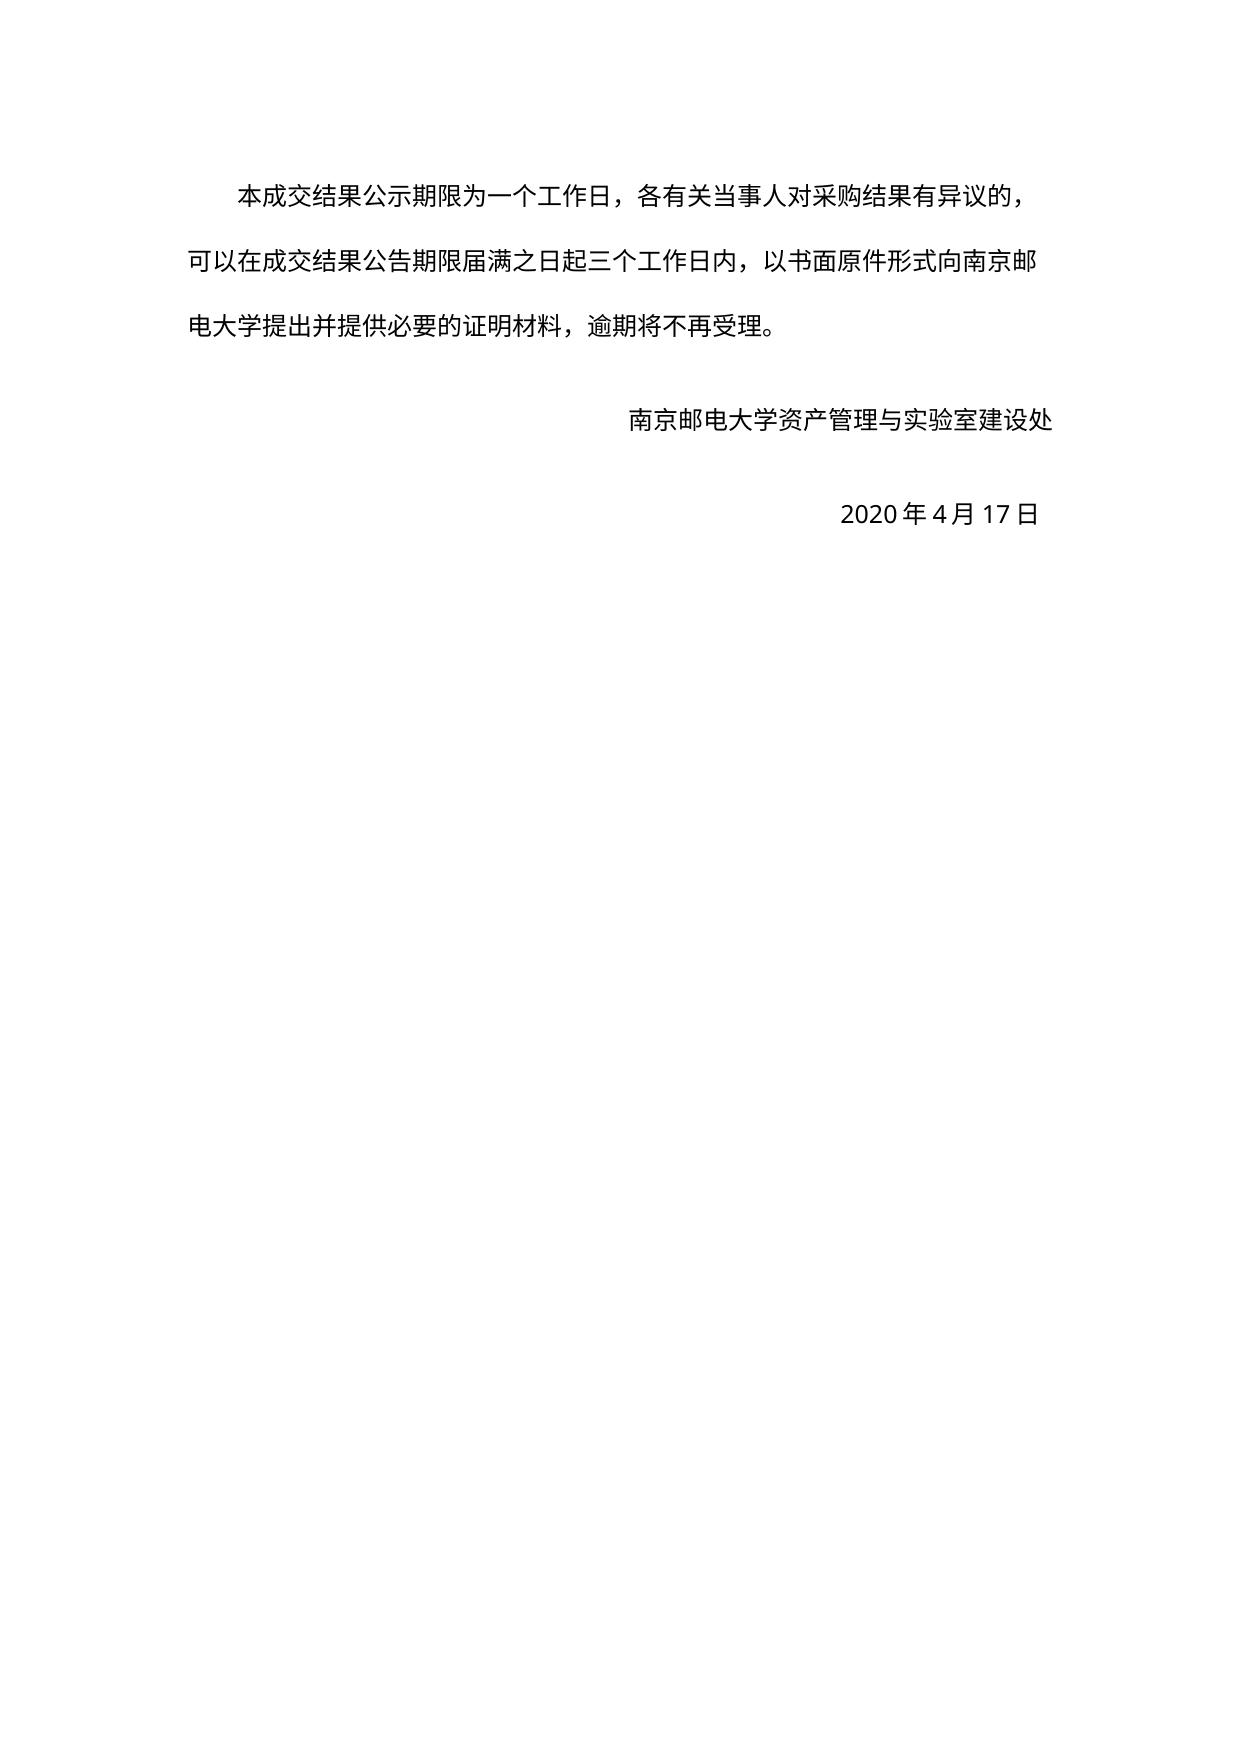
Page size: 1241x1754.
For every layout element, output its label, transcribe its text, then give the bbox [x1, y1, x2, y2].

text 2020年4月17日 [187, 480, 1040, 545]
text 本成交结果公示期限为一个工作日，各有关当事人对采购结果有异议的，可以在成交结果公告期限届满之日起三个工作日内，以书面原件形式向南京邮电大学提出并提供必要的证明材料，逾期将不再受理。 [187, 162, 1053, 357]
text 南京邮电大学资产管理与实验室建设处 [187, 386, 1053, 451]
